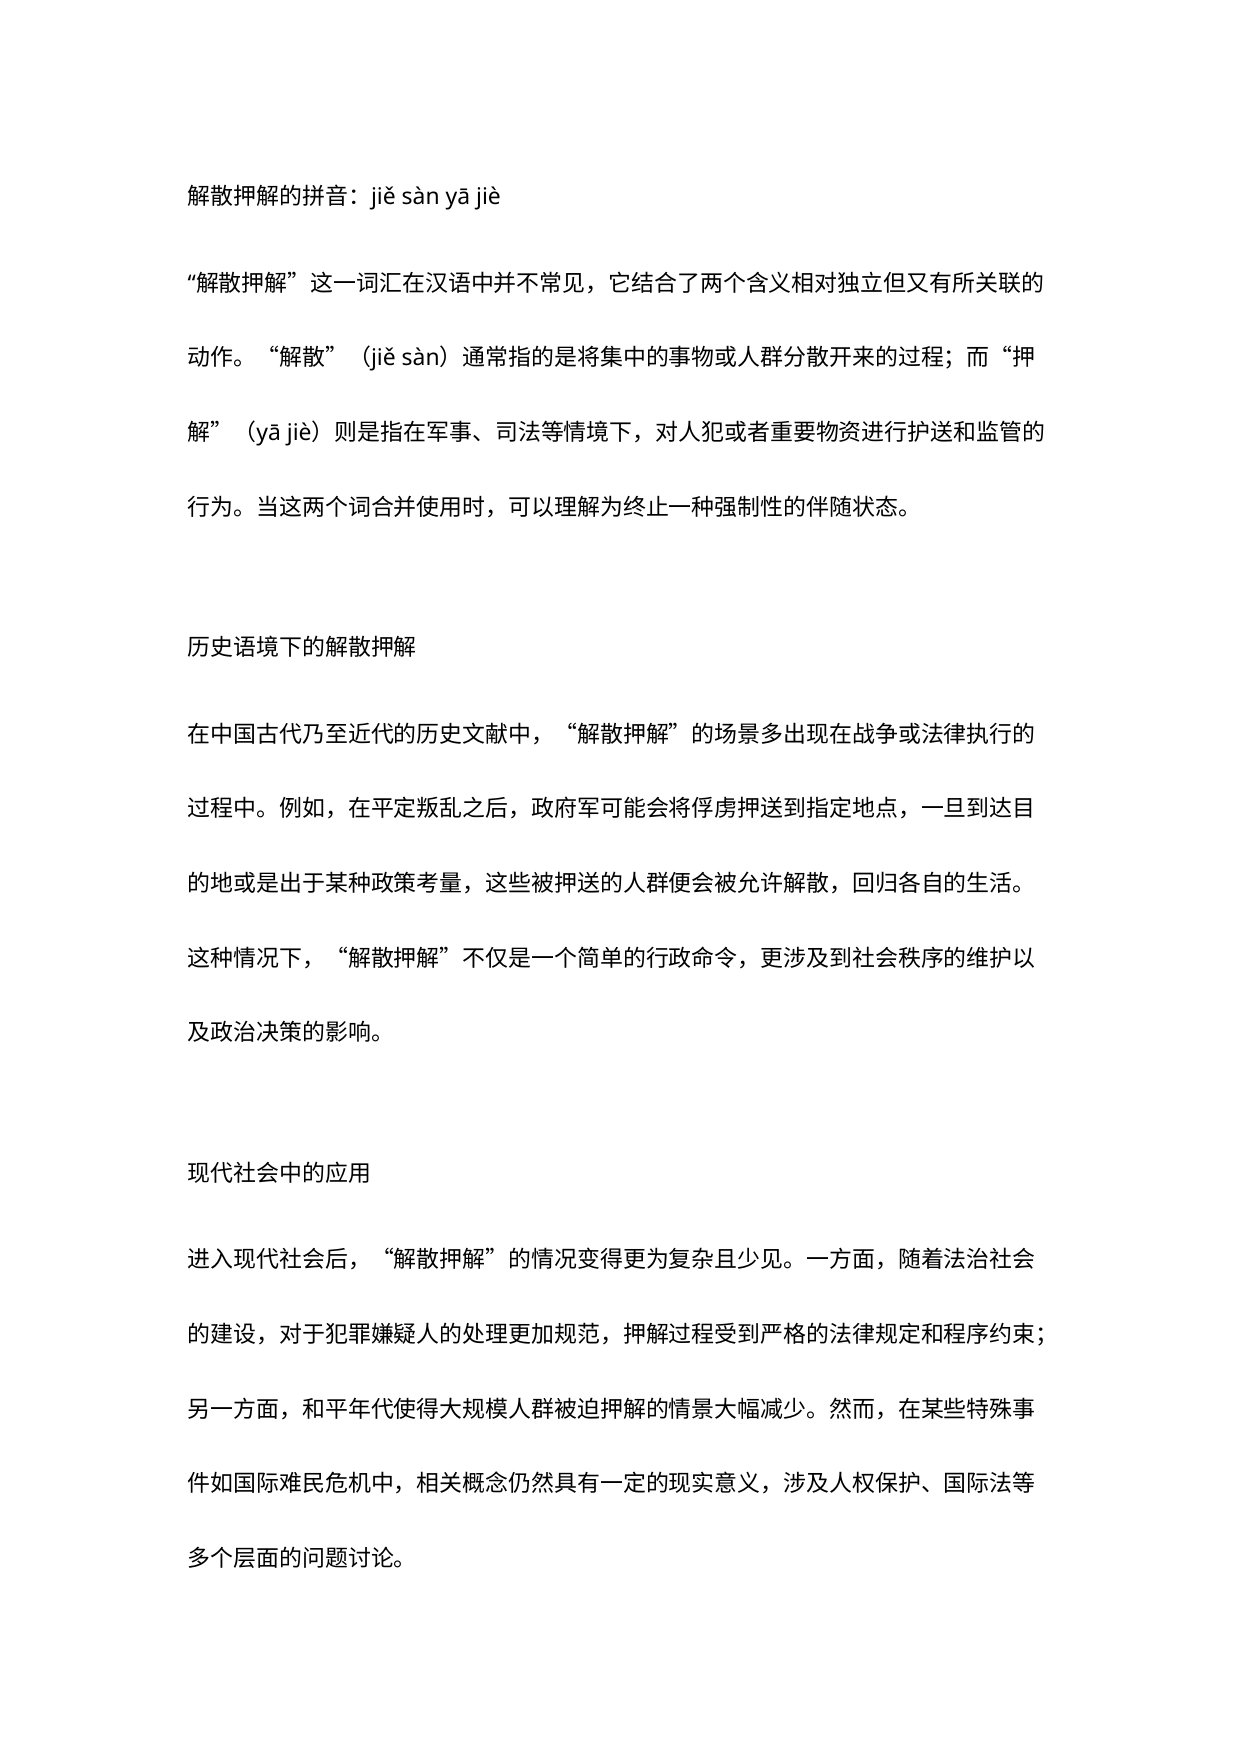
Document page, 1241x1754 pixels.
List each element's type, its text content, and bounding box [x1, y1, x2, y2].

text 进入现代社会后，“解散押解”的情况变得更为复杂且少见。一方面，随着法治社会的建设，对于犯罪嫌疑人的处理更加规范，押解过程受到严格的法律规定和程序约束；另一方面，和平年代使得大规模人群被迫押解的情景大幅减少。然而，在某些特殊事件如国际难民危机中，相关概念仍然具有一定的现实意义，涉及人权保护、国际法等多个层面的问题讨论。 [187, 1225, 1053, 1589]
text “解散押解”这一词汇在汉语中并不常见，它结合了两个含义相对独立但又有所关联的动作。“解散”（jiě sàn）通常指的是将集中的事物或人群分散开来的过程；而“押解”（yā jiè）则是指在军事、司法等情境下，对人犯或者重要物资进行护送和监管的行为。当这两个词合并使用时，可以理解为终止一种强制性的伴随状态。 [187, 249, 1053, 538]
text 在中国古代乃至近代的历史文献中，“解散押解”的场景多出现在战争或法律执行的过程中。例如，在平定叛乱之后，政府军可能会将俘虏押送到指定地点，一旦到达目的地或是出于某种政策考量，这些被押送的人群便会被允许解散，回归各自的生活。这种情况下，“解散押解”不仅是一个简单的行政命令，更涉及到社会秩序的维护以及政治决策的影响。 [187, 700, 1053, 1063]
text 解散押解的拼音：jiě sàn yā jiè [187, 162, 1053, 227]
text 现代社会中的应用 [187, 1139, 1053, 1204]
text 历史语境下的解散押解 [187, 613, 1053, 678]
